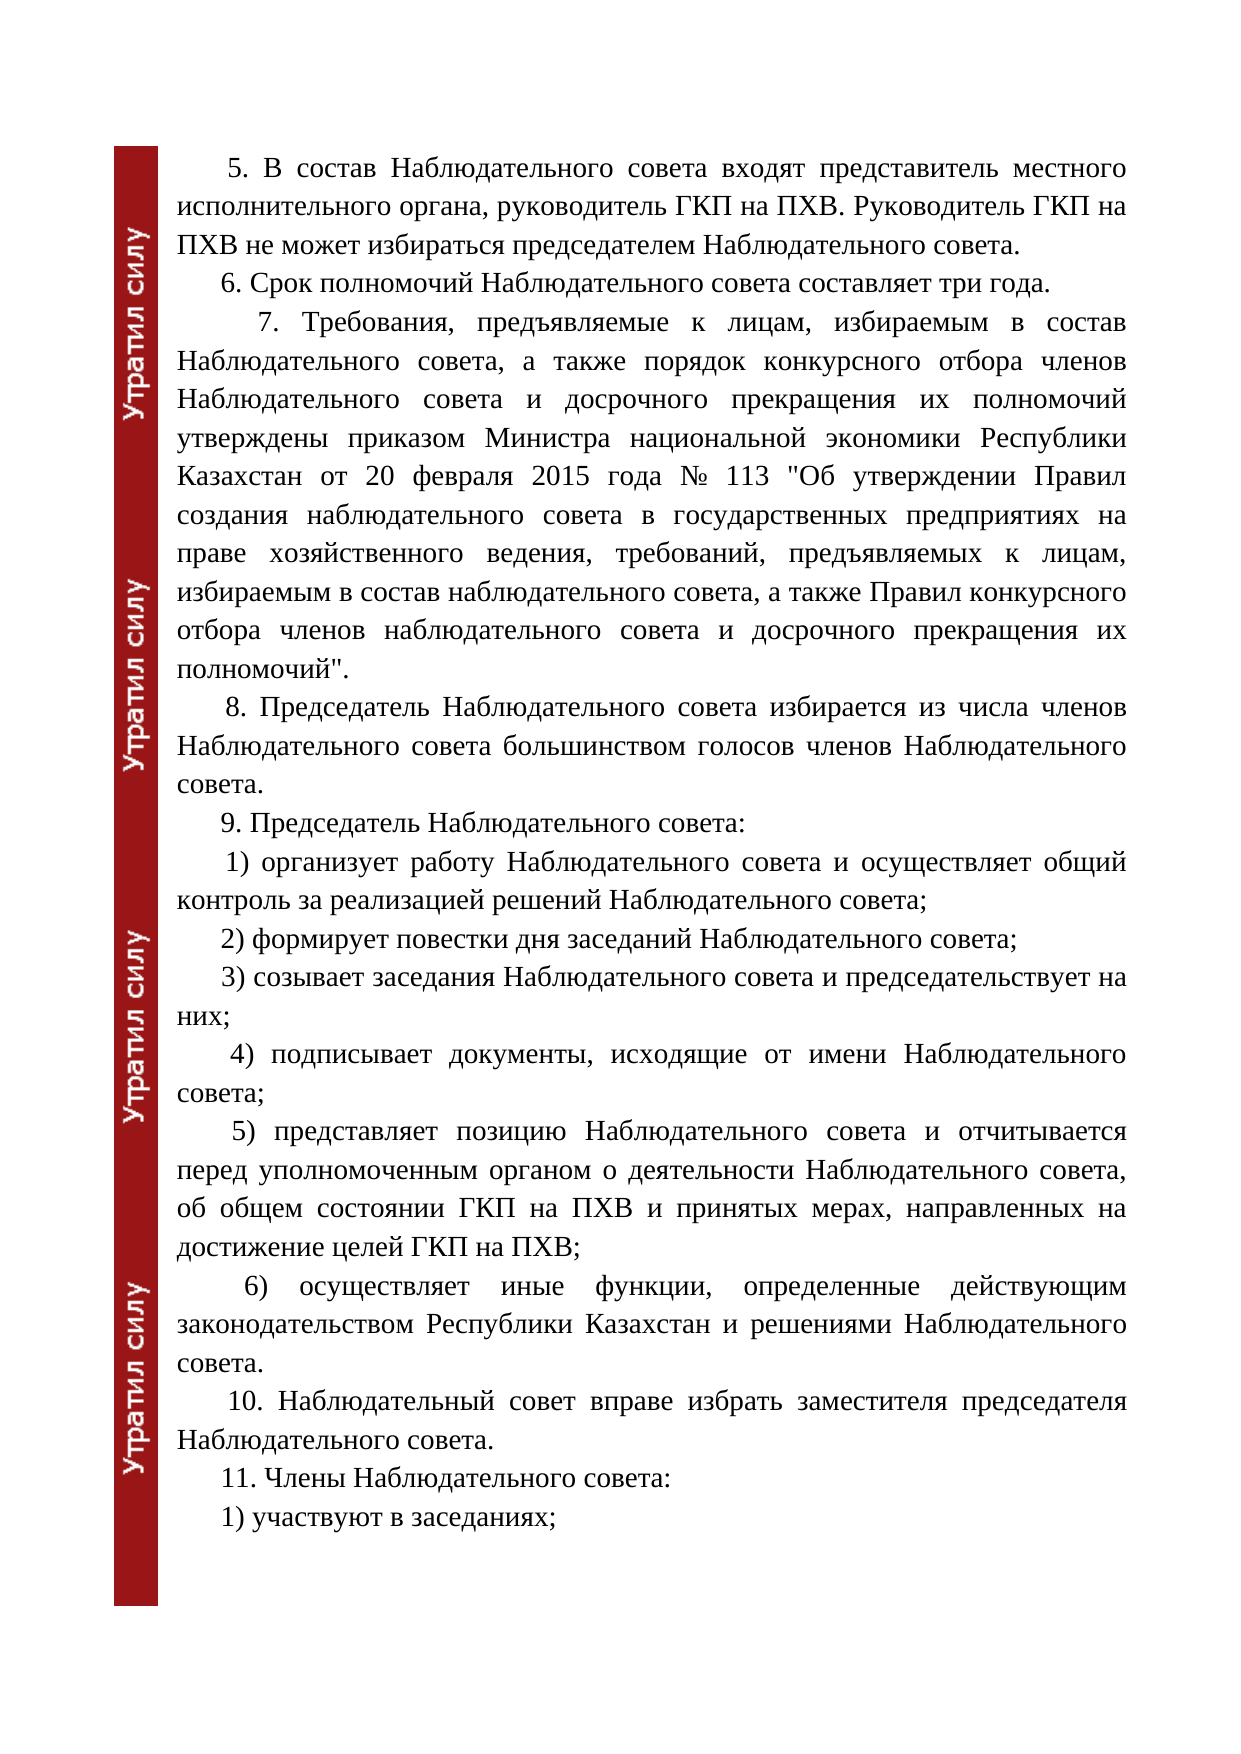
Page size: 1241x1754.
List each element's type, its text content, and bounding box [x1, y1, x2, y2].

text 8. Председатель Наблюдательного совета избирается из числа членов Наблюдательного совета большинством голосов членов Наблюдательного совета. [112, 689, 1128, 800]
text 6) осуществляет иные функции, определенные действующим законодательством Республики Казахстан и решениями Наблюдательного совета. [112, 1268, 1128, 1378]
text 5. В состав Наблюдательного совета входят представитель местного исполнительного органа, руководитель ГКП на ПХВ. Руководитель ГКП на ПХВ не может избираться председателем Наблюдательного совета. [112, 150, 1128, 261]
picture [114, 1263, 158, 1268]
text 10. Наблюдательный совет вправе избрать заместителя председателя Наблюдательного совета. [112, 1383, 1128, 1455]
picture [114, 1378, 158, 1383]
text 4) подписывает документы, исходящие от имени Наблюдательного совета; [112, 1036, 1128, 1108]
picture [114, 1532, 158, 1606]
picture [114, 839, 158, 844]
picture [114, 954, 158, 959]
picture [114, 684, 158, 689]
text 5) представляет позицию Наблюдательного совета и отчитывается перед уполномоченным органом о деятельности Наблюдательного совета, об общем состоянии ГКП на ПХВ и принятых мерах, направленных на достижение целей ГКП на ПХВ; [112, 1113, 1128, 1263]
picture [114, 1455, 158, 1460]
picture [114, 1031, 158, 1036]
picture [114, 1494, 158, 1499]
text 11. Члены Наблюдательного совета: [112, 1460, 1128, 1494]
text 1) организует работу Наблюдательного совета и осуществляет общий контроль за реализацией решений Наблюдательного совета; [112, 844, 1128, 916]
text 6. Срок полномочий Наблюдательного совета составляет три года. [112, 266, 1128, 299]
text 1) участвуют в заседаниях; [112, 1499, 1128, 1532]
picture [114, 146, 158, 150]
picture [114, 299, 158, 304]
text 9. Председатель Наблюдательного совета: [112, 805, 1128, 839]
picture [114, 261, 158, 266]
text 3) созывает заседания Наблюдательного совета и председательствует на них; [112, 959, 1128, 1031]
text 2) формирует повестки дня заседаний Наблюдательного совета; [112, 921, 1128, 954]
picture [114, 916, 158, 921]
picture [114, 800, 158, 805]
text 7. Требования, предъявляемые к лицам, избираемым в состав Наблюдательного совета, а также порядок конкурсного отбора членов Наблюдательного совета и досрочного прекращения их полномочий утверждены приказом Министра национальной экономики Республики Казахстан от 20 февраля 2015 года № 113 "Об утверждении Правил создания наблюдательного совета в государственных предприятиях на праве хозяйственного ведения, требований, предъявляемых к лицам, избираемым в состав наблюдательного совета, а также Правил конкурсного отбора членов наблюдательного совета и досрочного прекращения их полномочий". [112, 304, 1128, 684]
picture [114, 1108, 158, 1113]
